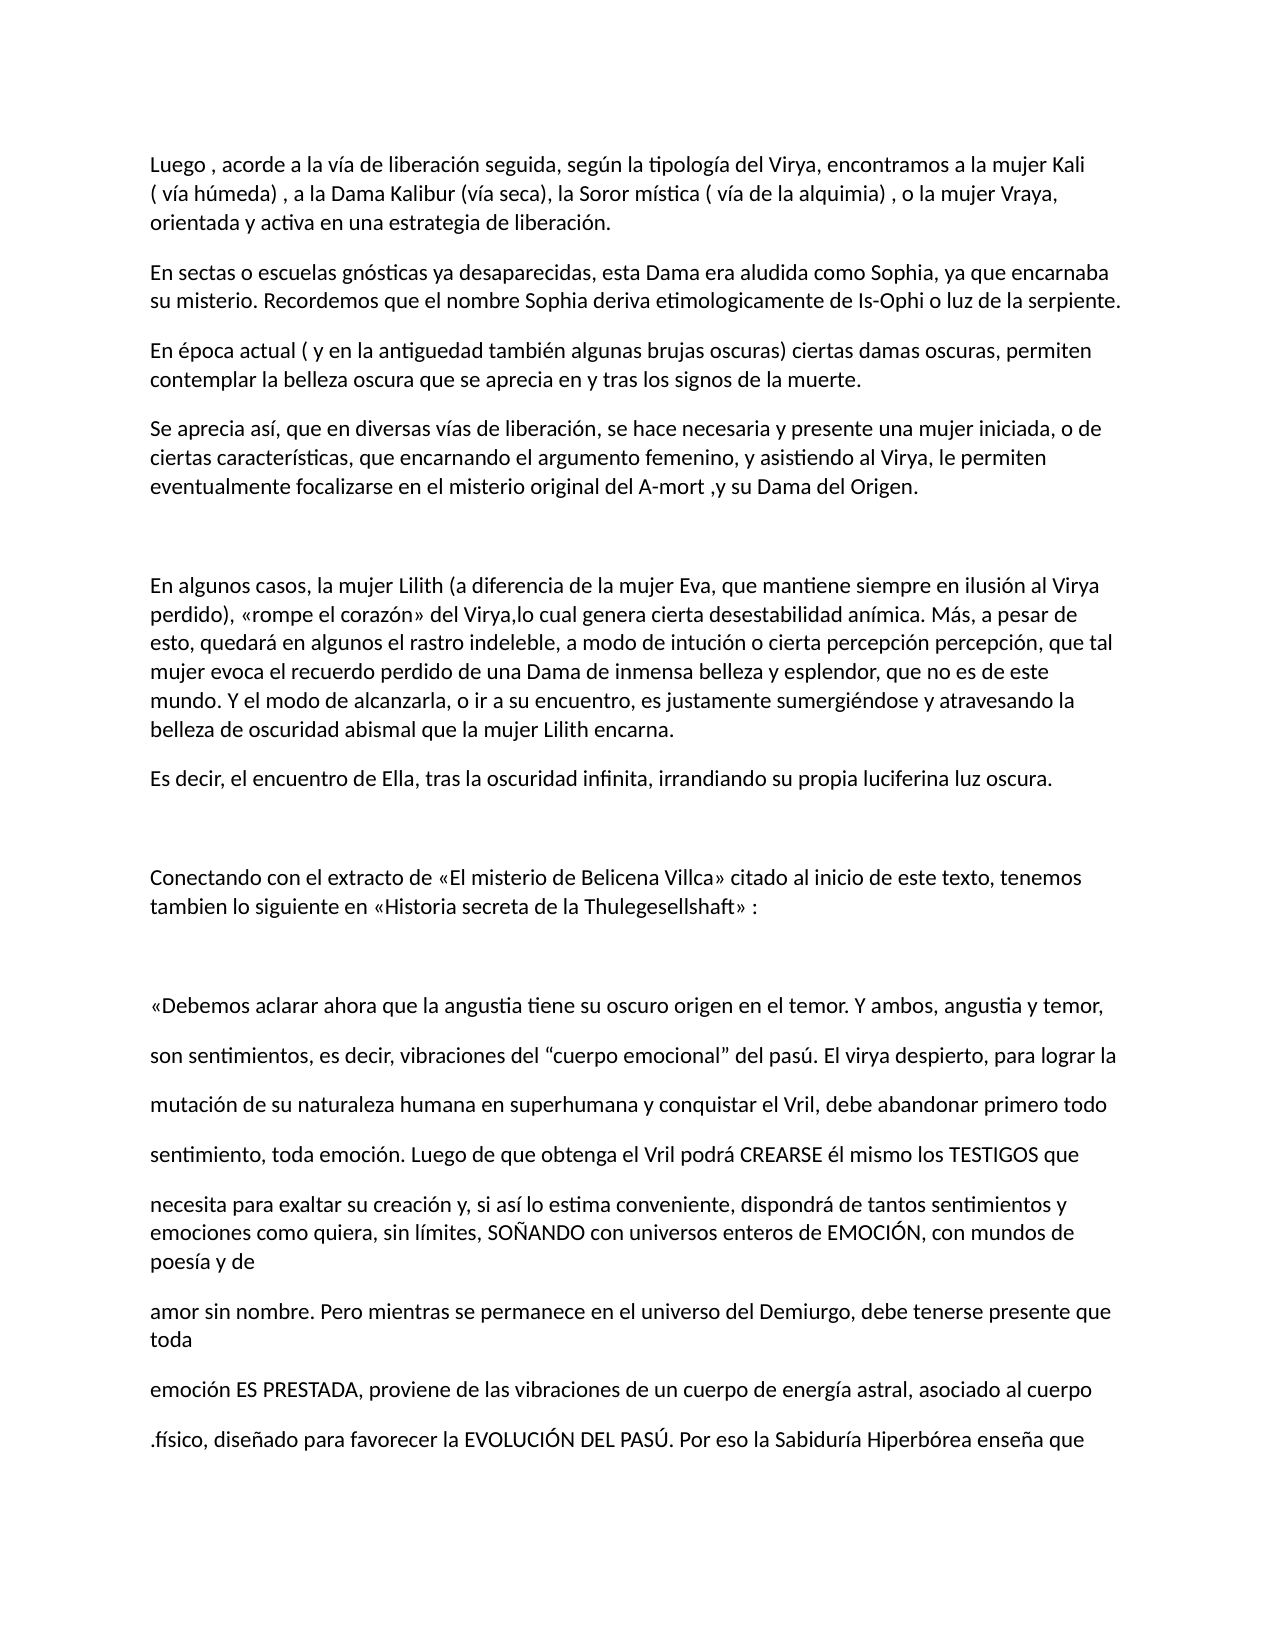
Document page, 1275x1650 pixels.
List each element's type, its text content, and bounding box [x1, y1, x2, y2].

text Se aprecia así, que en diversas vías de liberación, se hace necesaria y presente una mujer iniciada, o de ciertas características, que encarnando el argumento femenino, y asistiendo al Virya, le permiten eventualmente focalizarse en el misterio original del A-mort ,y su Dama del Origen. [150, 414, 1125, 500]
text Luego , acorde a la vía de liberación seguida, según la tipología del Virya, encontramos a la mujer Kali ( vía húmeda) , a la Dama Kalibur (vía seca), la Soror mística ( vía de la alquimia) , o la mujer Vraya, orientada y activa en una estrategia de liberación. [150, 150, 1125, 236]
text amor sin nombre. Pero mientras se permanece en el universo del Demiurgo, debe tenerse presente que toda [150, 1296, 1125, 1354]
text emoción ES PRESTADA, proviene de las vibraciones de un cuerpo de energía astral, asociado al cuerpo [150, 1374, 1125, 1403]
text son sentimientos, es decir, vibraciones del “cuerpo emocional” del pasú. El virya despierto, para lograr la [150, 1040, 1125, 1069]
text sentimiento, toda emoción. Luego de que obtenga el Vril podrá CREARSE él mismo los TESTIGOS que [150, 1139, 1125, 1168]
text Es decir, el encuentro de Ella, tras la oscuridad infinita, irrandiando su propia luciferina luz oscura. [150, 764, 1125, 792]
text necesita para exaltar su creación y, si así lo estima conveniente, dispondrá de tantos sentimientos y emociones como quiera, sin límites, SOÑANDO con universos enteros de EMOCIÓN, con mundos de poesía y de [150, 1189, 1125, 1275]
text .físico, diseñado para favorecer la EVOLUCIÓN DEL PASÚ. Por eso la Sabiduría Hiperbórea enseña que [150, 1424, 1125, 1453]
text En algunos casos, la mujer Lilith (a diferencia de la mujer Eva, que mantiene siempre en ilusión al Virya perdido), «rompe el corazón» del Virya,lo cual genera cierta desestabilidad anímica. Más, a pesar de esto, quedará en algunos el rastro indeleble, a modo de intución o cierta percepción percepción, que tal mujer evoca el recuerdo perdido de una Dama de inmensa belleza y esplendor, que no es de este mundo. Y el modo de alcanzarla, o ir a su encuentro, es justamente sumergiéndose y atravesando la belleza de oscuridad abismal que la mujer Lilith encarna. [150, 570, 1125, 743]
text mutación de su naturaleza humana en superhumana y conquistar el Vril, debe abandonar primero todo [150, 1090, 1125, 1119]
text En sectas o escuelas gnósticas ya desaparecidas, esta Dama era aludida como Sophia, ya que encarnaba su misterio. Recordemos que el nombre Sophia deriva etimologicamente de Is-Ophi o luz de la serpiente. [150, 257, 1125, 314]
text En época actual ( y en la antiguedad también algunas brujas oscuras) ciertas damas oscuras, permiten contemplar la belleza oscura que se aprecia en y tras los signos de la muerte. [150, 335, 1125, 393]
text «Debemos aclarar ahora que la angustia tiene su oscuro origen en el temor. Y ambos, angustia y temor, [150, 991, 1125, 1019]
text Conectando con el extracto de «El misterio de Belicena Villca» citado al inicio de este texto, tenemos tambien lo siguiente en «Historia secreta de la Thulegesellshaft» : [150, 863, 1125, 920]
